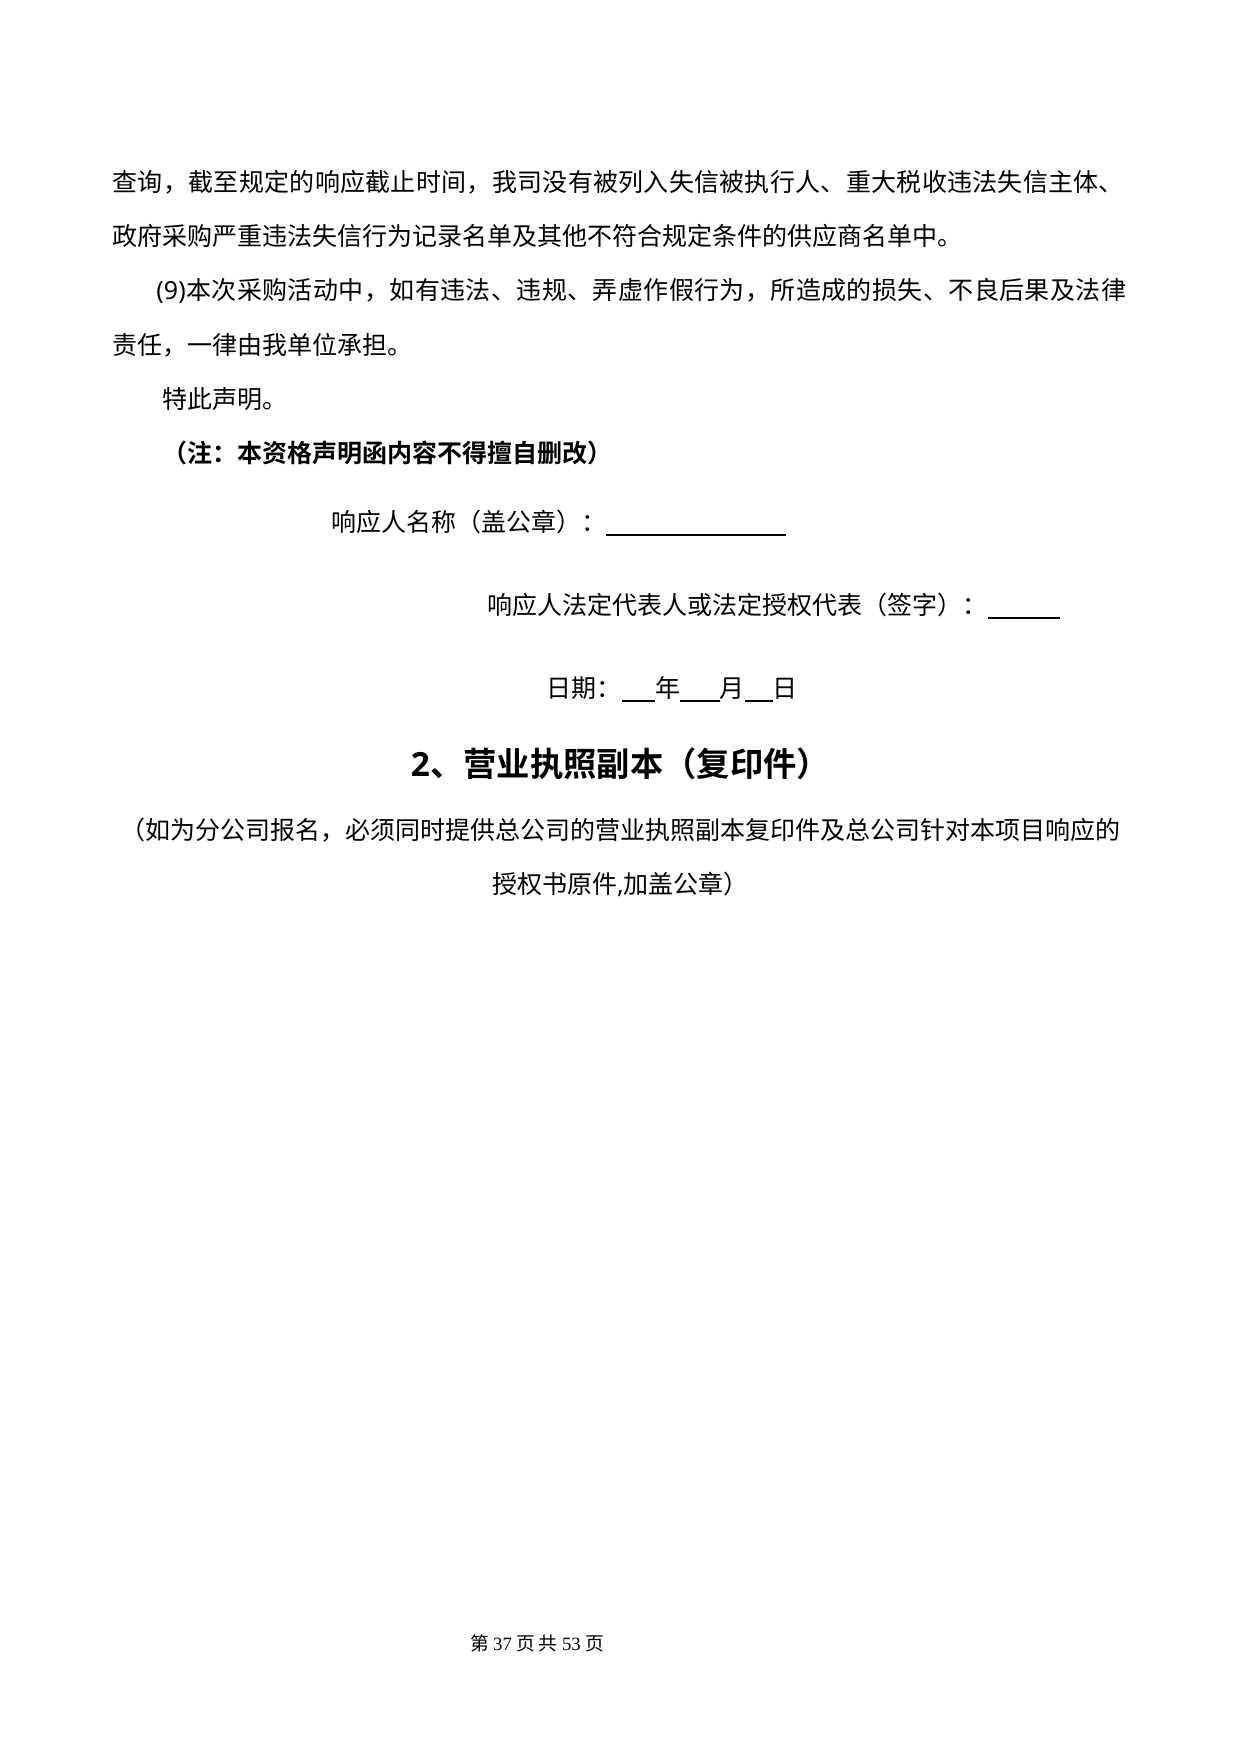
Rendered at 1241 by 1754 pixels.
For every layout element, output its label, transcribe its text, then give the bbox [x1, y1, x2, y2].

text （注：本资格声明函内容不得擅自删改） [112, 434, 1128, 470]
text 响应人名称（盖公章）： [112, 488, 1128, 553]
text 日期： 年 月 日 [112, 654, 1128, 719]
text 特此声明。 [112, 379, 1128, 416]
text 2、营业执照副本（复印件） [112, 738, 1128, 786]
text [112, 162, 1128, 253]
text （如为分公司报名，必须同时提供总公司的营业执照副本复印件及总公司针对本项目响应的授权书原件,加盖公章） [112, 810, 1128, 901]
text 响应人法定代表人或法定授权代表（签字）： [112, 571, 1128, 636]
text (9)本次采购活动中，如有违法、违规、弄虚作假行为，所造成的损失、不良后果及法律责任，一律由我单位承担。 [112, 271, 1128, 361]
